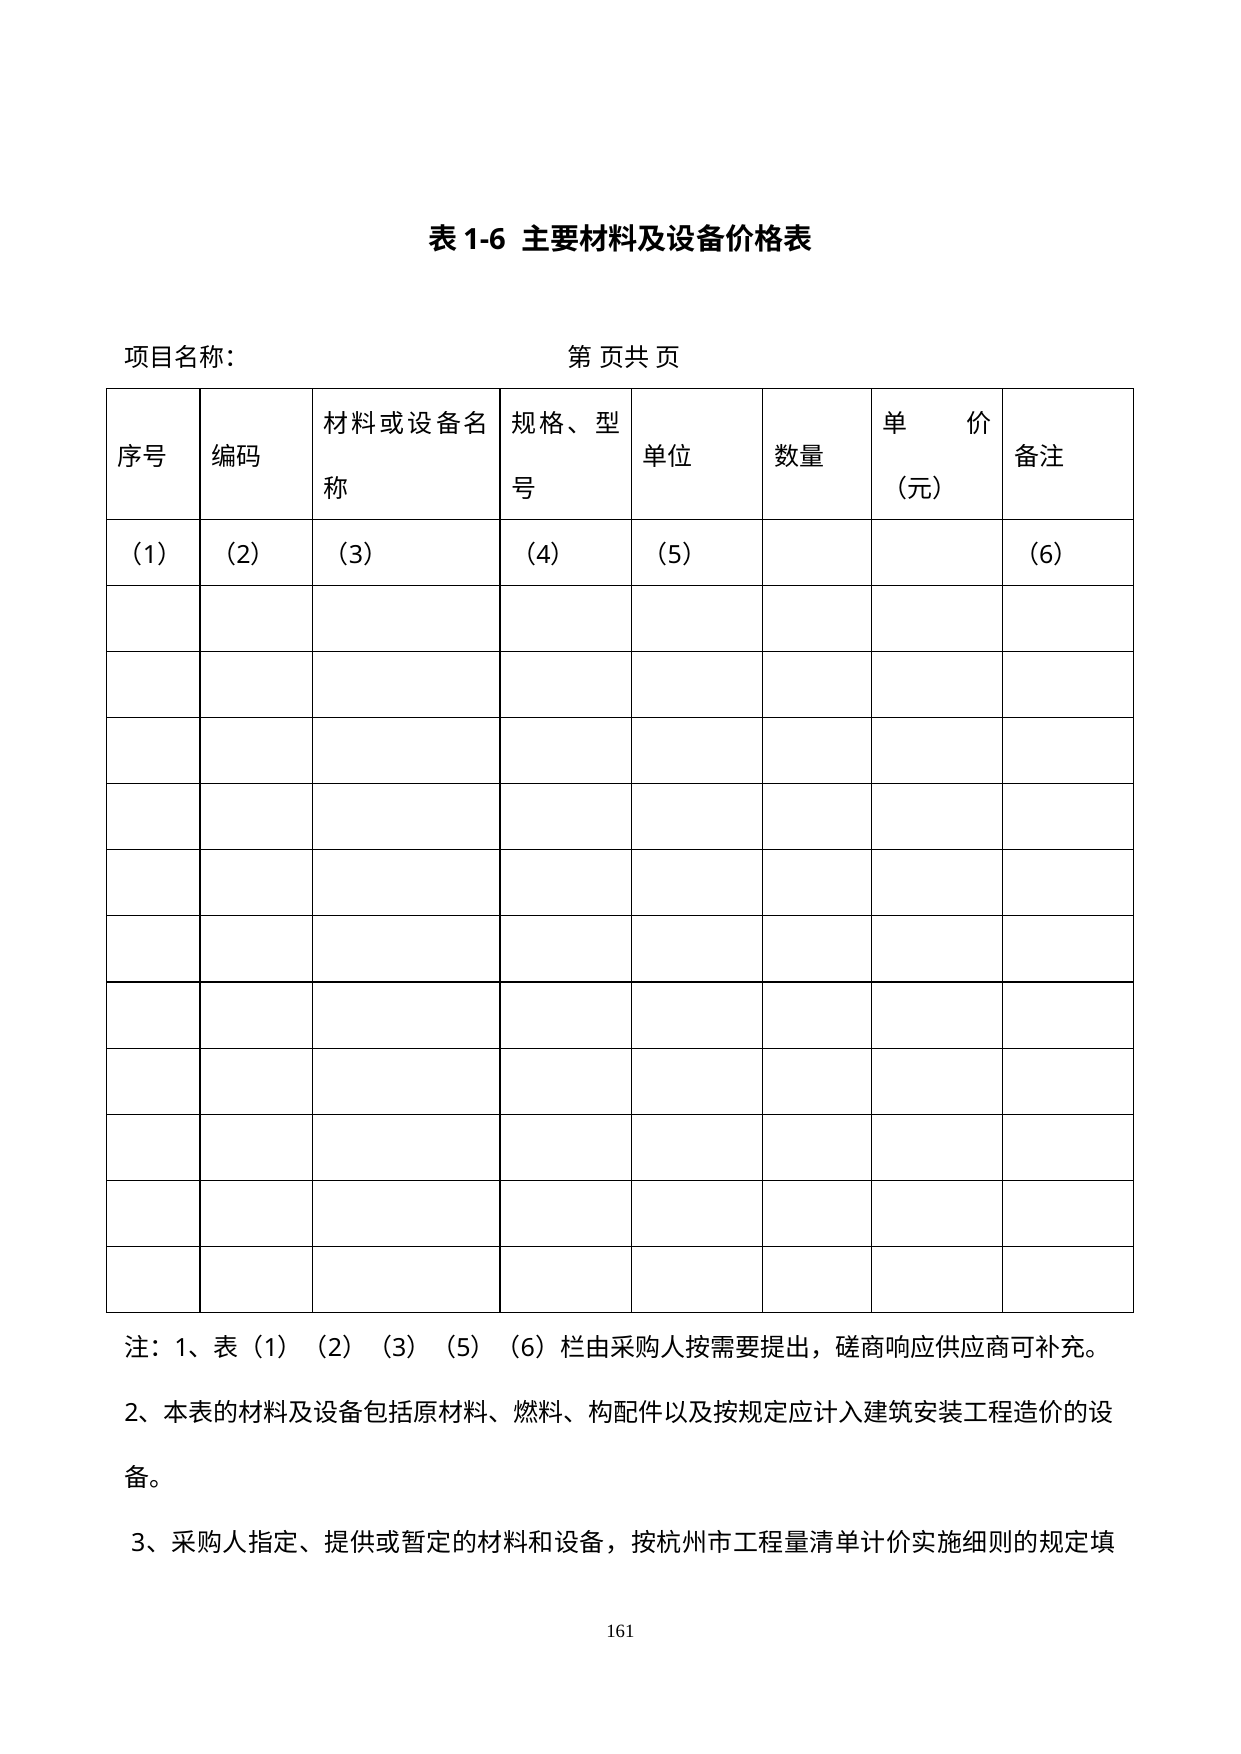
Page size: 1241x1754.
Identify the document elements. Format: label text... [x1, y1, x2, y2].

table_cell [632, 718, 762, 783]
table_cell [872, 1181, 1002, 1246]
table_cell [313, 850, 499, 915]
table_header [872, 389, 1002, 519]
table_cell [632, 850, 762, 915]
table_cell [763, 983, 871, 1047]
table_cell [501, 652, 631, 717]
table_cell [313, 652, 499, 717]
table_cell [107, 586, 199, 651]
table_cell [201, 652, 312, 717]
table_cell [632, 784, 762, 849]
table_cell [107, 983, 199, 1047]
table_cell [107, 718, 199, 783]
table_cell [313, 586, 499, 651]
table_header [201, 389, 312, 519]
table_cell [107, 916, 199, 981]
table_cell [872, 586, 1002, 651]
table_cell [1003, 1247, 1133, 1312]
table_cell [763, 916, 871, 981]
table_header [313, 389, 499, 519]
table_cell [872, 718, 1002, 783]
text 表1-6 主要材料及设备价格表 [124, 204, 1116, 269]
text 2、本表的材料及设备包括原材料、燃料、构配件以及按规定应计入建筑安装工程造价的设备。 [124, 1378, 1116, 1508]
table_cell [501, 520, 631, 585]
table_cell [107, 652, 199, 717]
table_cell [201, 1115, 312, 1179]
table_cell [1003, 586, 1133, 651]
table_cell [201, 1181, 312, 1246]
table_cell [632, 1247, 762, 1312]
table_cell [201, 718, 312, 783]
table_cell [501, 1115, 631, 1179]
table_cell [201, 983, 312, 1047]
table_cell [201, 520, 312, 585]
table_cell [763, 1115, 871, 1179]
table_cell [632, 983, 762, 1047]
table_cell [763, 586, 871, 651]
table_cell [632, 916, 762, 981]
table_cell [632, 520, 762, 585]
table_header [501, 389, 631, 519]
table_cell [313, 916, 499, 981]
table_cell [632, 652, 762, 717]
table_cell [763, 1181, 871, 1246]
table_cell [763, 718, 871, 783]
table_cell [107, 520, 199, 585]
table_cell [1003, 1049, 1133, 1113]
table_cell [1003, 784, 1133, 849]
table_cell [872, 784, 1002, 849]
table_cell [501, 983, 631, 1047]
text 注：1、表（1）（2）（3）（5）（6）栏由采购人按需要提出，磋商响应供应商可补充。 [124, 1313, 1116, 1378]
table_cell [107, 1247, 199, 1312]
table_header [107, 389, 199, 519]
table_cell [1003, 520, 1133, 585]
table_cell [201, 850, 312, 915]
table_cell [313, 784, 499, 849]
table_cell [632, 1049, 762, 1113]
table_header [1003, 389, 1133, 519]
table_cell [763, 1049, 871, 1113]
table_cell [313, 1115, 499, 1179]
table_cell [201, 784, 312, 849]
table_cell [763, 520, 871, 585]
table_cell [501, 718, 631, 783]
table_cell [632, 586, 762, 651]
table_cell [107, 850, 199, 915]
text 项目名称： 第 页共 页 [124, 323, 1116, 388]
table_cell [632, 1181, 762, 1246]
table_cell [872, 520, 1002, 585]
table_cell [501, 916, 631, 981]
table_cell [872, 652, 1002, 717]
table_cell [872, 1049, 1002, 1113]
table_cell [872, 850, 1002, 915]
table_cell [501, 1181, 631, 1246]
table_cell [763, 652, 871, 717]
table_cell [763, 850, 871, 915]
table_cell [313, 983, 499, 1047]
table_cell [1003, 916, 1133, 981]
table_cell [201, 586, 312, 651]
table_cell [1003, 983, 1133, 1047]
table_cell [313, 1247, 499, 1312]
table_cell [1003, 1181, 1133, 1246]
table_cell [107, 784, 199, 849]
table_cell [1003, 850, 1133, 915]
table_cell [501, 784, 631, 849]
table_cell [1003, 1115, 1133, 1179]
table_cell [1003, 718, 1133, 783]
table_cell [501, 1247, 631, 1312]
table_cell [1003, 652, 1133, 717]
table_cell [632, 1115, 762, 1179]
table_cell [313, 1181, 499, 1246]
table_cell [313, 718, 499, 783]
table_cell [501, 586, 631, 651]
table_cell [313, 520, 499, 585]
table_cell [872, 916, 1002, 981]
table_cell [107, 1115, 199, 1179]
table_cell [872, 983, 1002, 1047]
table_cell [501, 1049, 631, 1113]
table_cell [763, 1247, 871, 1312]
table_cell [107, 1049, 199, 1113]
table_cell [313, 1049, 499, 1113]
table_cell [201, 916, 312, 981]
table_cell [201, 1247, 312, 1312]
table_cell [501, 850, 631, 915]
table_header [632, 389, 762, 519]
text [124, 1508, 1116, 1573]
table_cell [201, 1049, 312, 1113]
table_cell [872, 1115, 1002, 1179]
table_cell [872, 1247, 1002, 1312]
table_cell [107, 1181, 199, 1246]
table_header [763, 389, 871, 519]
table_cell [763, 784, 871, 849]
